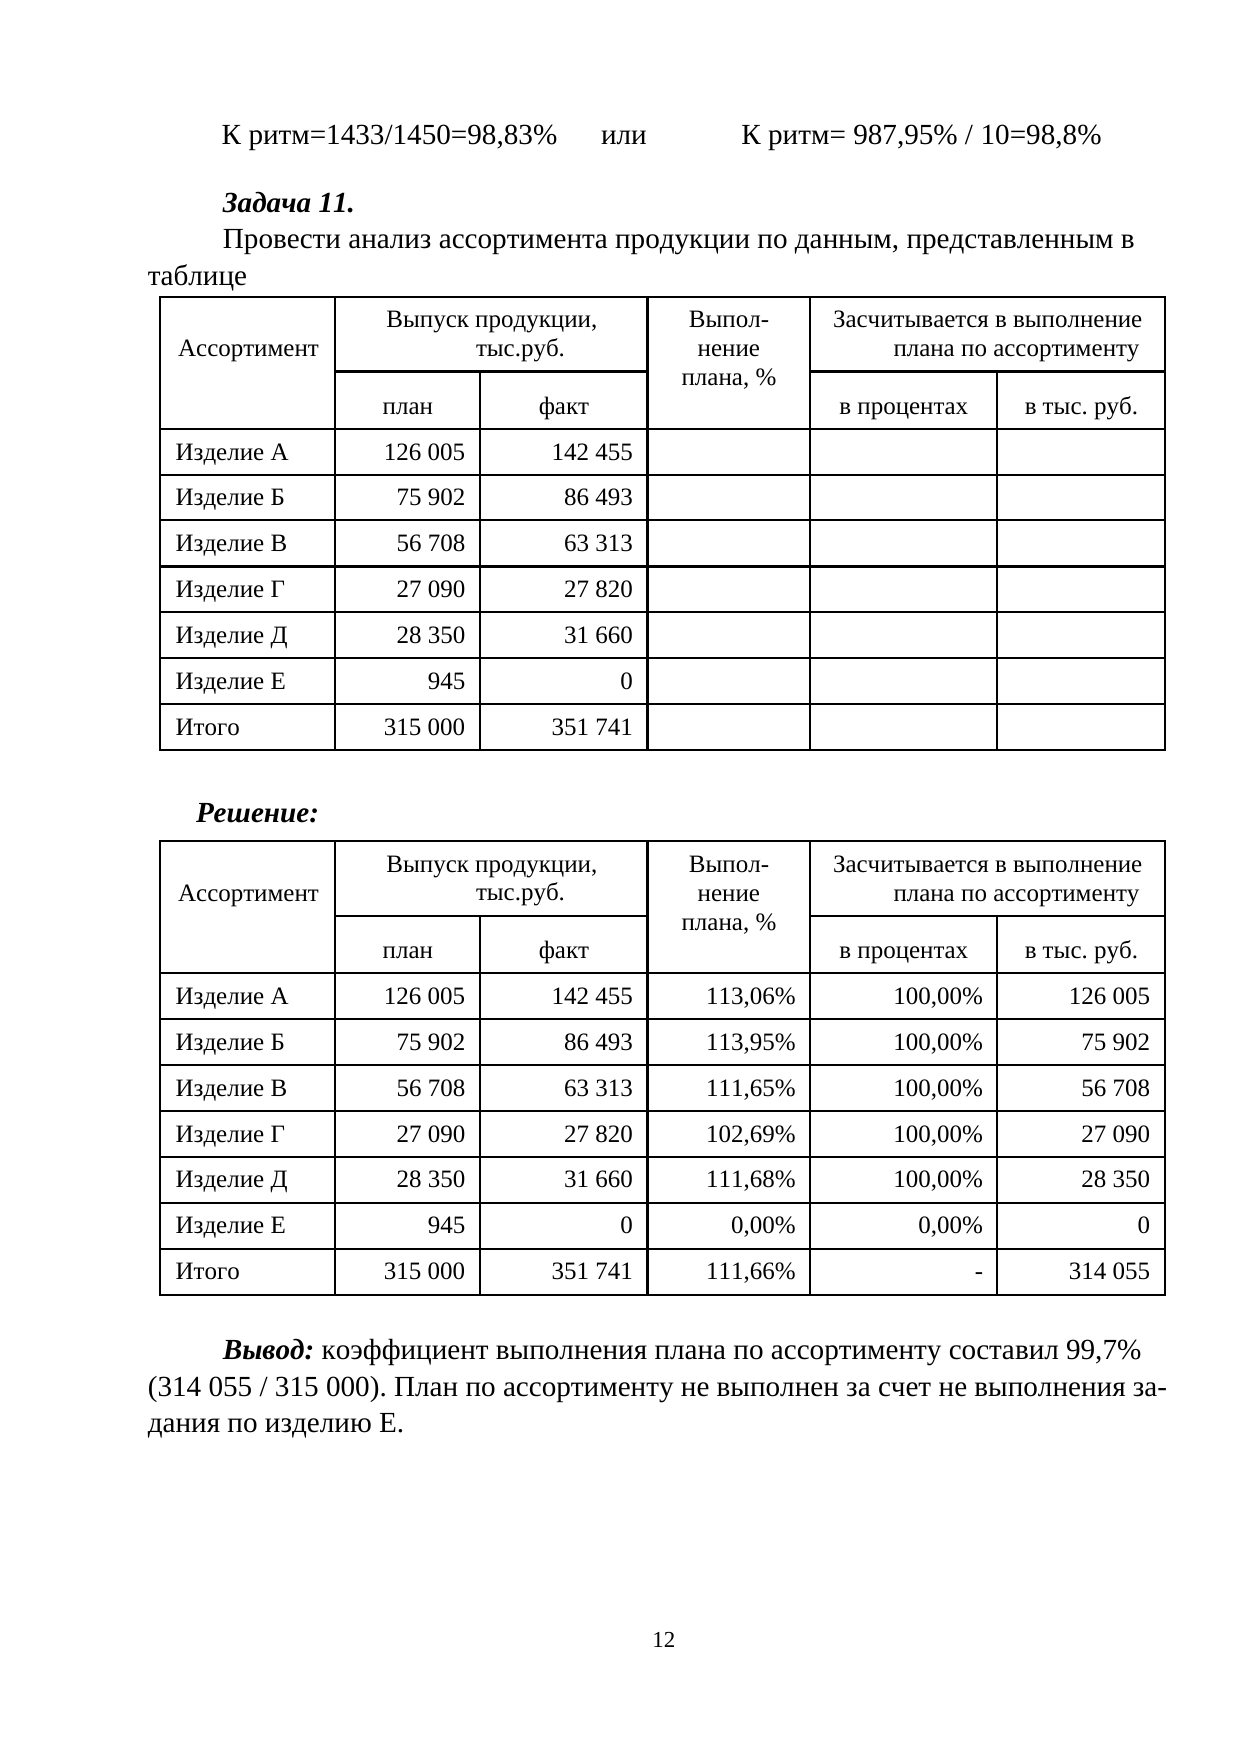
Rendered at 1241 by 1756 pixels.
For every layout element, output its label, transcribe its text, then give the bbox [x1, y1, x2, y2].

table_cell Изделие Е [161, 659, 334, 703]
subtitle Задача 11. [223, 185, 1169, 219]
table_header Засчитывается в выполнение плана по ассортименту [811, 842, 1164, 915]
table_cell Изделие Г [161, 568, 334, 611]
subtitle Решение: [196, 795, 1169, 829]
table_cell [811, 659, 996, 703]
table_cell 31 660 [481, 613, 646, 657]
table_cell [998, 476, 1164, 519]
table_cell [998, 613, 1164, 657]
table_cell в тыс. руб. [998, 917, 1164, 972]
table_cell 27 090 [998, 1112, 1164, 1156]
table_cell 315 000 [336, 1250, 479, 1293]
table_cell 100,00% [811, 1066, 996, 1110]
table_cell 27 820 [481, 568, 646, 611]
table_cell 100,00% [811, 1020, 996, 1064]
table_cell 126 005 [998, 974, 1164, 1018]
table_cell 27 820 [481, 1112, 646, 1156]
table_cell 142 455 [481, 430, 646, 473]
table_cell 28 350 [998, 1158, 1164, 1202]
table_cell [649, 430, 809, 473]
table_cell [649, 521, 809, 565]
table_cell 63 313 [481, 521, 646, 565]
table_cell 142 455 [481, 974, 646, 1018]
table_cell [998, 705, 1164, 748]
table_cell 75 902 [998, 1020, 1164, 1064]
table_cell Изделие Б [161, 1020, 334, 1064]
table_header Выпол- нение плана, % [649, 298, 809, 428]
table_cell 113,95% [649, 1020, 809, 1064]
table_cell [811, 613, 996, 657]
table_cell 945 [336, 659, 479, 703]
table_cell Изделие Г [161, 1112, 334, 1156]
table_cell 315 000 [336, 705, 479, 748]
table_cell 0 [998, 1204, 1164, 1247]
table_cell 56 708 [336, 1066, 479, 1110]
table_cell [649, 705, 809, 748]
table_cell 126 005 [336, 974, 479, 1018]
table_cell 28 350 [336, 613, 479, 657]
table_cell 0 [481, 659, 646, 703]
table_cell 113,06% [649, 974, 809, 1018]
table_cell Изделие Б [161, 476, 334, 519]
table_cell 56 708 [998, 1066, 1164, 1110]
text Провести анализ ассортимента продукции по данным, представленным в таблице [148, 221, 1137, 292]
table_cell 0,00% [649, 1204, 809, 1247]
table_cell 100,00% [811, 1158, 996, 1202]
table_cell 0,00% [811, 1204, 996, 1247]
text Вывод: коэффициент выполнения плана по ассортименту составил 99,7% (314 055 / 315 000). План по ассортименту не выполнен за счет не выполнения за- дания по изделию Е. [148, 1332, 1180, 1439]
table_cell Итого [161, 1250, 334, 1293]
table_header Выпуск продукции, тыс.руб. [336, 842, 646, 915]
text К ритм=1433/1450=98,83% или К ритм= 987,95% / 10=98,8% [221, 117, 1169, 151]
table_cell [811, 705, 996, 748]
table_cell 86 493 [481, 476, 646, 519]
table_cell [998, 659, 1164, 703]
table_cell 102,69% [649, 1112, 809, 1156]
table_cell [811, 568, 996, 611]
table_cell 126 005 [336, 430, 479, 473]
table_cell [998, 430, 1164, 473]
table_cell 314 055 [998, 1250, 1164, 1293]
table_cell 100,00% [811, 974, 996, 1018]
table_cell [998, 568, 1164, 611]
table_cell 111,65% [649, 1066, 809, 1110]
table_cell в тыс. руб. [998, 373, 1164, 428]
table_cell 75 902 [336, 476, 479, 519]
table_cell 75 902 [336, 1020, 479, 1064]
table_cell в процентах [811, 917, 996, 972]
table_cell факт [481, 373, 646, 428]
table_cell Изделие А [161, 974, 334, 1018]
table_header Выпуск продукции, тыс.руб. [336, 298, 646, 370]
table_cell план [336, 373, 479, 428]
table_cell [649, 476, 809, 519]
table_cell - [811, 1250, 996, 1293]
table_cell Изделие Е [161, 1204, 334, 1247]
table_cell Изделие А [161, 430, 334, 473]
table_cell [998, 521, 1164, 565]
table_cell 351 741 [481, 705, 646, 748]
table_cell [811, 476, 996, 519]
table_cell 351 741 [481, 1250, 646, 1293]
table_cell [649, 568, 809, 611]
table_cell 945 [336, 1204, 479, 1247]
table_cell 63 313 [481, 1066, 646, 1110]
table_cell [649, 659, 809, 703]
table_cell Итого [161, 705, 334, 748]
table_cell Изделие В [161, 1066, 334, 1110]
table_header Ассортимент [161, 842, 334, 972]
table_cell 27 090 [336, 1112, 479, 1156]
table_cell 0 [481, 1204, 646, 1247]
table_cell в процентах [811, 373, 996, 428]
table_header Ассортимент [161, 298, 334, 428]
table_cell Изделие Д [161, 613, 334, 657]
table_cell 111,66% [649, 1250, 809, 1293]
table_cell [811, 521, 996, 565]
table_header Выпол- нение плана, % [649, 842, 809, 972]
table_cell 28 350 [336, 1158, 479, 1202]
table_cell 56 708 [336, 521, 479, 565]
table_cell факт [481, 917, 646, 972]
table_cell 111,68% [649, 1158, 809, 1202]
table_cell 86 493 [481, 1020, 646, 1064]
table_cell 100,00% [811, 1112, 996, 1156]
table_cell 31 660 [481, 1158, 646, 1202]
table_cell [649, 613, 809, 657]
table_cell Изделие В [161, 521, 334, 565]
table_header Засчитывается в выполнение плана по ассортименту [811, 298, 1164, 370]
table_cell 27 090 [336, 568, 479, 611]
table_cell план [336, 917, 479, 972]
table_cell Изделие Д [161, 1158, 334, 1202]
table_cell [811, 430, 996, 473]
